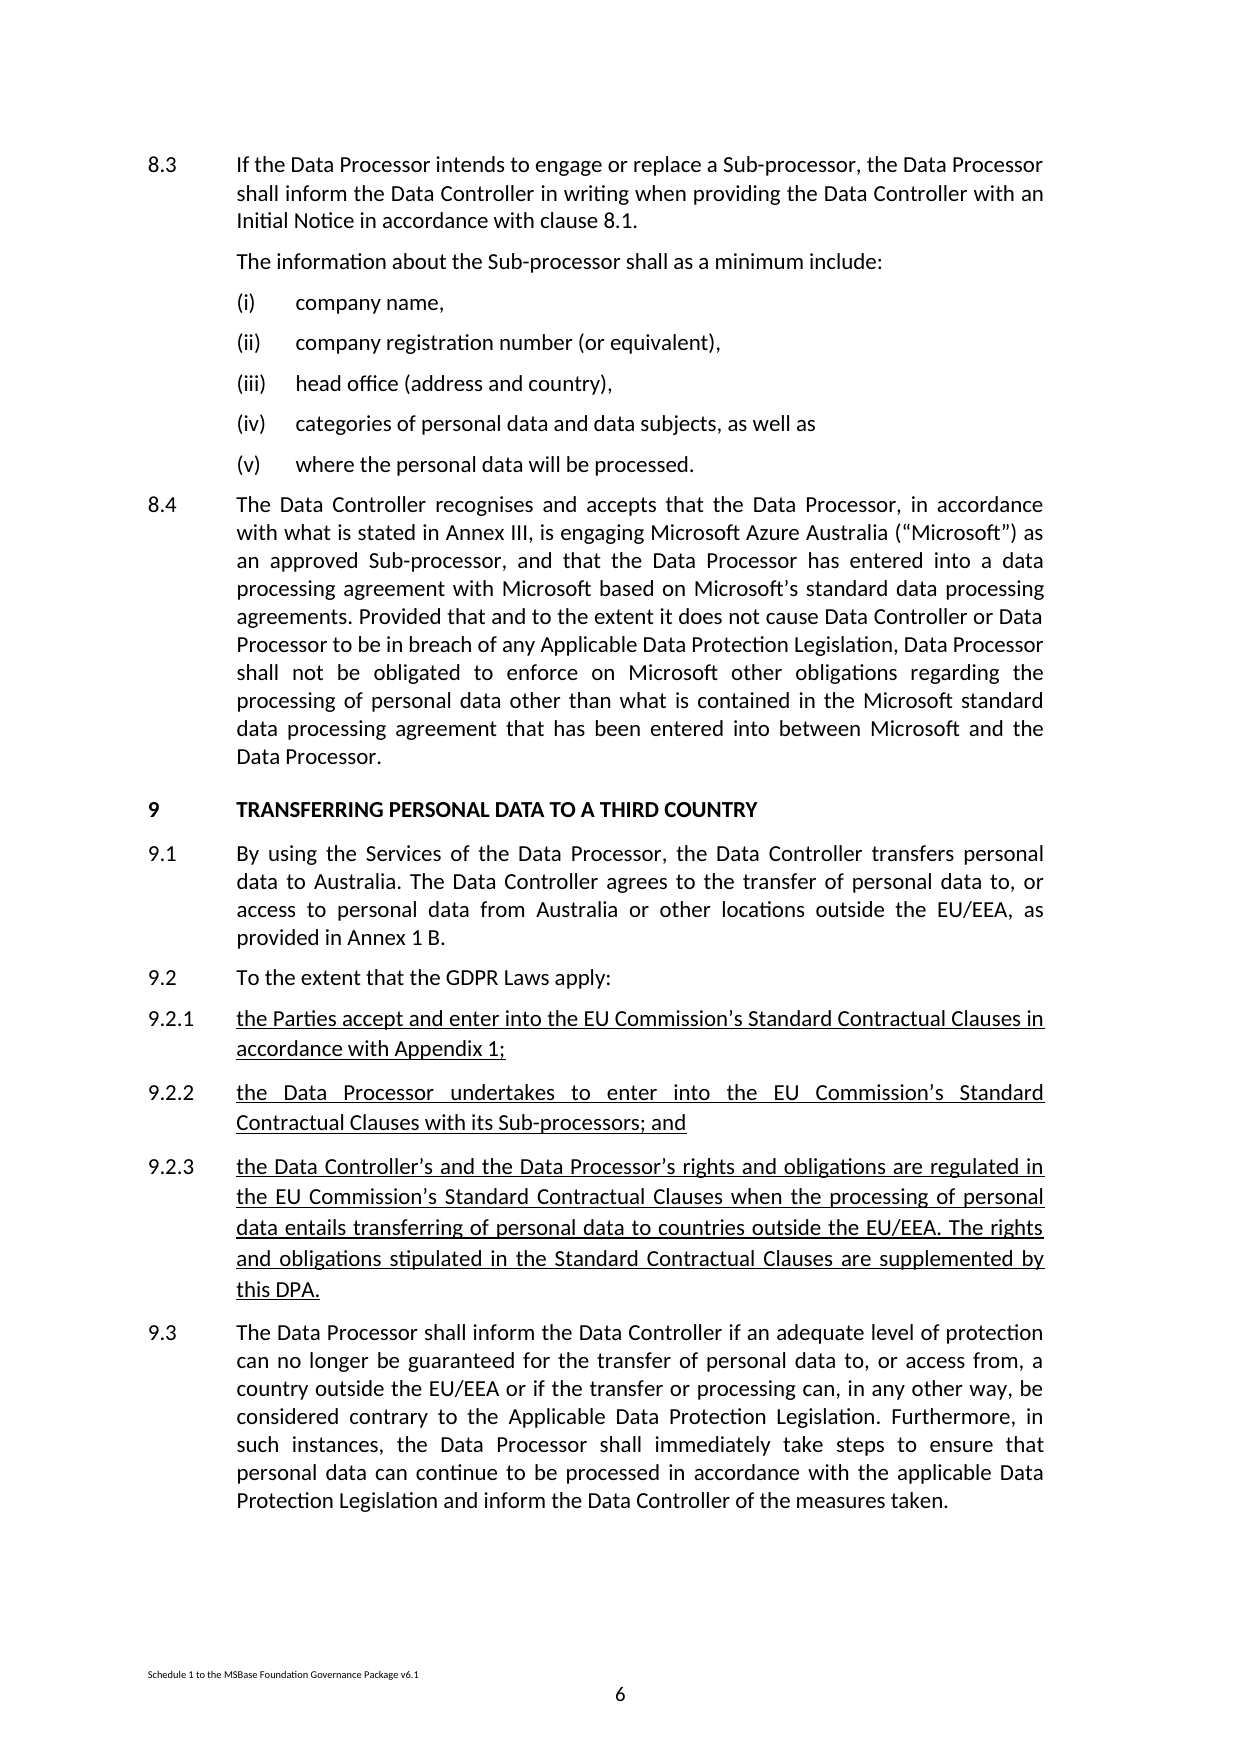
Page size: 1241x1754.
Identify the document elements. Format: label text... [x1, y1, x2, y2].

text The Data Controller recognises and accepts that the Data Processor, in accordance with what is stated in Annex III, is engaging Microsoft Azure Australia (“Microsoft”) as an approved Sub-processor, and that the Data Processor has entered into a data processing agreement with Microsoft based on Microsoft’s standard data processing agreements. Provided that and to the extent it does not cause Data Controller or Data Processor to be in breach of any Applicable Data Protection Legislation, Data Processor shall not be obligated to enforce on Microsoft other obligations regarding the processing of personal data other than what is contained in the Microsoft standard data processing agreement that has been entered into between Microsoft and the Data Processor. [148, 490, 1045, 771]
text head office (address and country), [236, 369, 1045, 397]
text If the Data Processor intends to engage or replace a Sub-processor, the Data Processor shall inform the Data Controller in writing when providing the Data Controller with an Initial Notice in accordance with clause 8.1. [148, 151, 1045, 235]
subtitle transferring personal data to a third country [148, 796, 1045, 823]
text company registration number (or equivalent), [236, 328, 1045, 356]
subtitle the Parties accept and enter into the EU Commission’s Standard Contractual Clauses in accordance with Appendix 1; [148, 1004, 1045, 1063]
text The information about the Sub-processor shall as a minimum include: [236, 247, 1045, 275]
text company name, [236, 288, 1045, 316]
text where the personal data will be processed. [236, 450, 1045, 478]
text By using the Services of the Data Processor, the Data Controller transfers personal data to Australia. The Data Controller agrees to the transfer of personal data to, or access to personal data from Australia or other locations outside the EU/EEA, as provided in Annex 1 B. [148, 839, 1045, 951]
subtitle the Data Controller’s and the Data Processor’s rights and obligations are regulated in the EU Commission’s Standard Contractual Clauses when the processing of personal data entails transferring of personal data to countries outside the EU/EEA. The rights and obligations stipulated in the Standard Contractual Clauses are supplemented by this DPA. [148, 1152, 1045, 1303]
text categories of personal data and data subjects, as well as [236, 409, 1045, 437]
subtitle the Data Processor undertakes to enter into the EU Commission’s Standard Contractual Clauses with its Sub-processors; and [148, 1078, 1045, 1137]
text To the extent that the GDPR Laws apply: [148, 963, 1045, 991]
text The Data Processor shall inform the Data Controller if an adequate level of protection can no longer be guaranteed for the transfer of personal data to, or access from, a country outside the EU/EEA or if the transfer or processing can, in any other way, be considered contrary to the Applicable Data Protection Legislation. Furthermore, in such instances, the Data Processor shall immediately take steps to ensure that personal data can continue to be processed in accordance with the applicable Data Protection Legislation and inform the Data Controller of the measures taken. [148, 1318, 1045, 1514]
